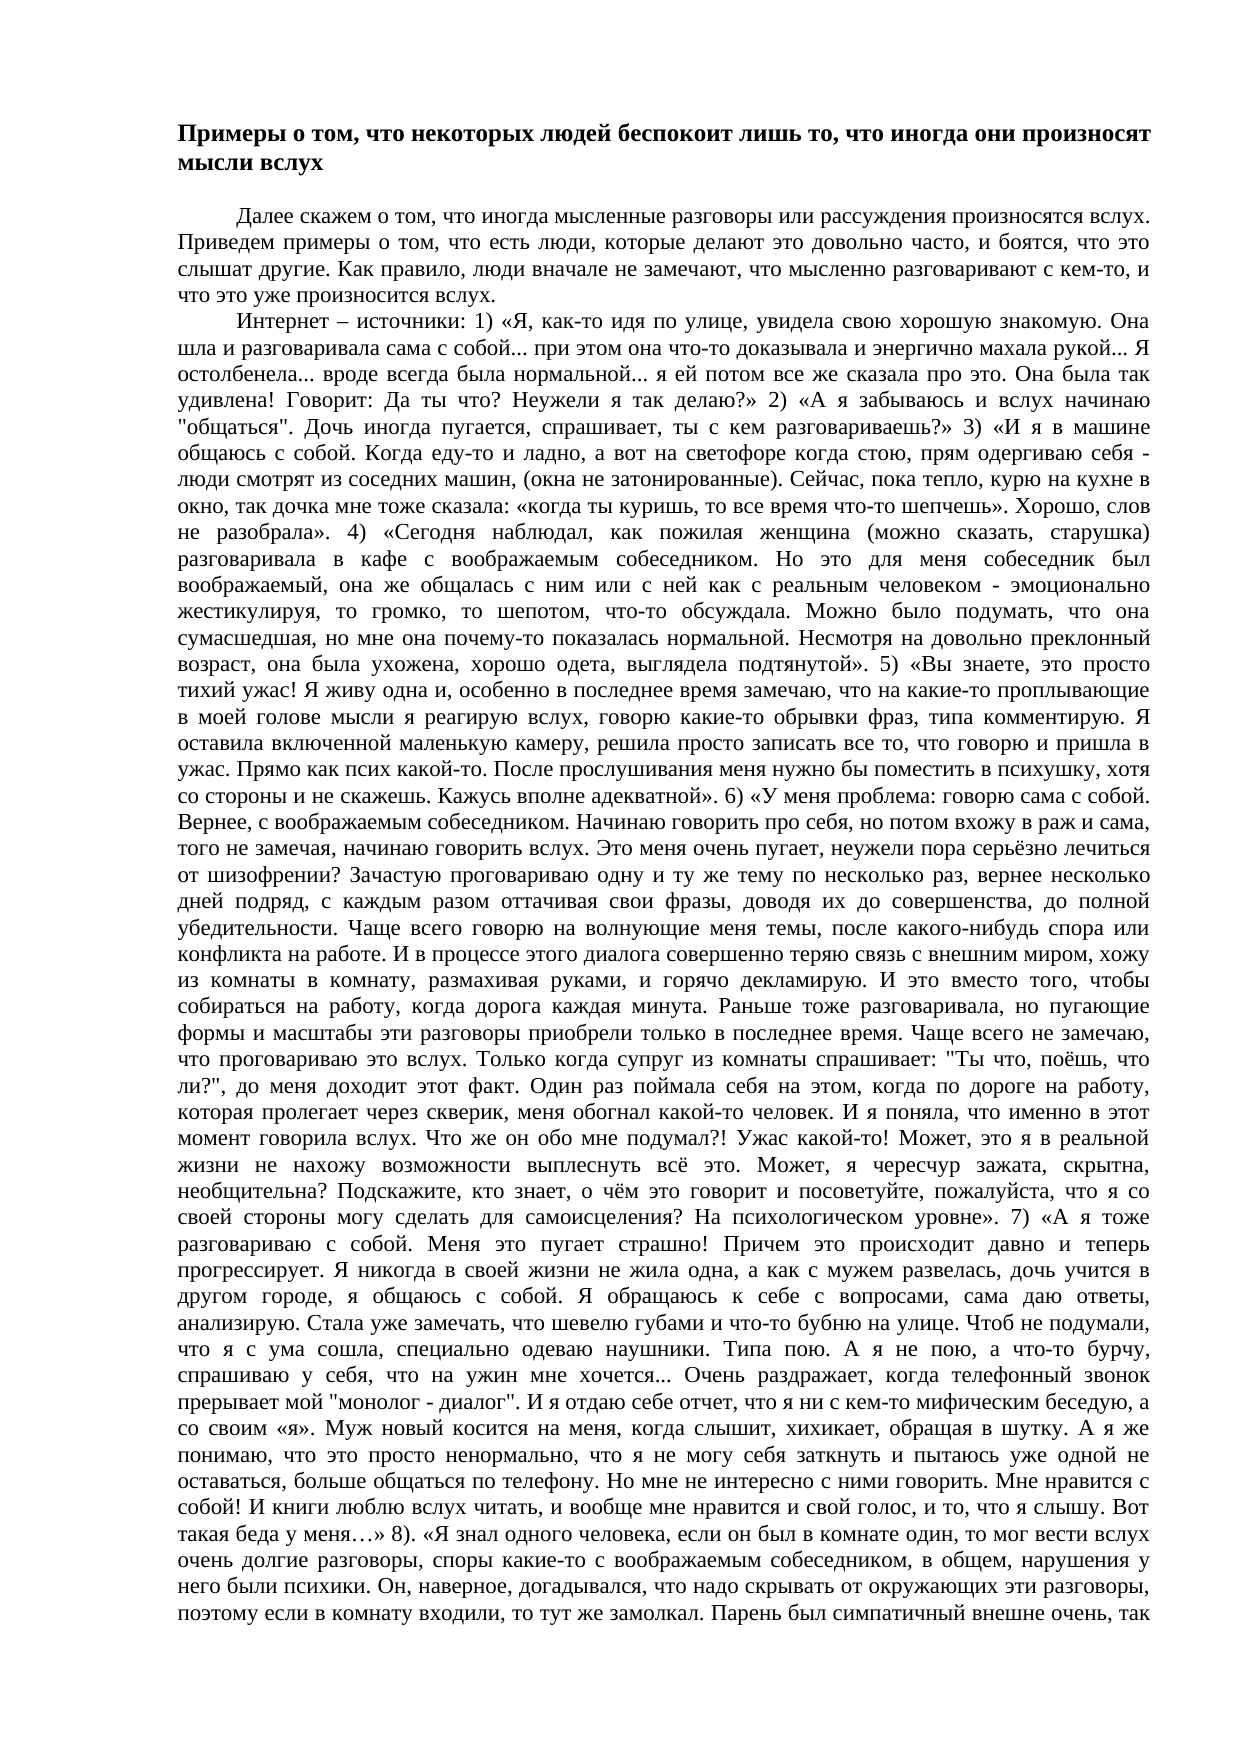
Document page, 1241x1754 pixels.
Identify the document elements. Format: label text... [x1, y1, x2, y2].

text Далее скажем о том, что иногда мысленные разговоры или рассуждения произносятся вслух. Приведем примеры о том, что есть люди, которые делают это довольно часто, и боятся, что это слышат другие. Как правило, люди вначале не замечают, что мысленно разговаривают с кем-то, и что это уже произносится вслух. [177, 202, 1152, 307]
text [177, 307, 1152, 1625]
subtitle Примеры о том, что некоторых людей беспокоит лишь то, что иногда они произносят мысли вслух [177, 118, 1152, 176]
